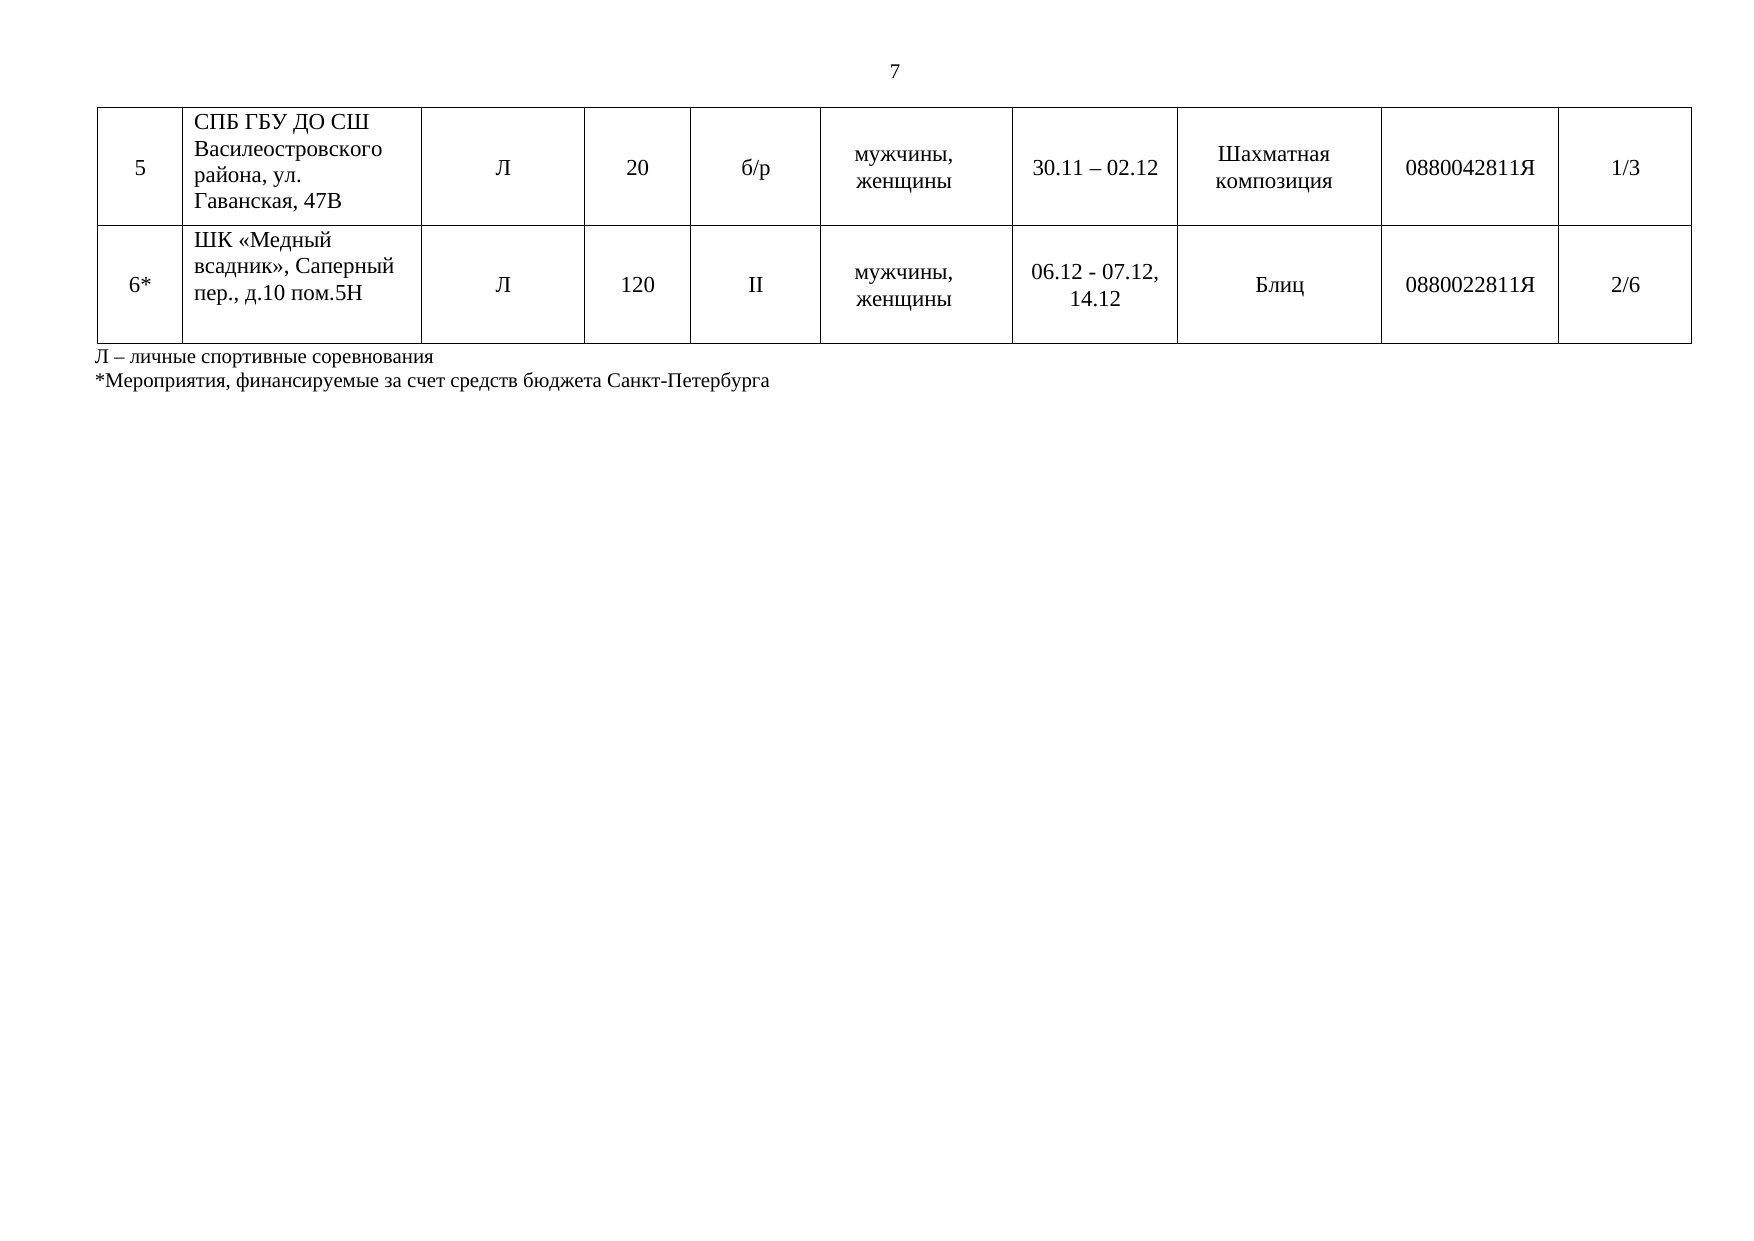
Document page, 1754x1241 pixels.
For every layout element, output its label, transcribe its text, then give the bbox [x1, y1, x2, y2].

table_cell II [691, 226, 820, 343]
table_cell б/р [691, 108, 820, 225]
table_cell 20 [585, 108, 690, 225]
table_cell СПБ ГБУ ДО СШ Василеостровского района, ул. Гаванская, 47В [183, 108, 421, 225]
table_cell 06.12 - 07.12, 14.12 [1013, 226, 1177, 343]
table_cell 120 [585, 226, 690, 343]
table_cell 1/3 [1559, 108, 1691, 225]
table_cell 0880042811Я [1382, 108, 1558, 225]
table_cell мужчины, женщины [821, 108, 1012, 225]
table_cell 5 [98, 108, 182, 225]
table_cell 0880022811Я [1382, 226, 1558, 343]
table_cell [183, 226, 421, 343]
table_cell 2/6 [1559, 226, 1691, 343]
table_cell мужчины, женщины [821, 226, 1012, 343]
table_cell Блиц [1178, 226, 1381, 343]
table_cell 6* [98, 226, 182, 343]
text *Мероприятия, финансируемые за счет средств бюджета Санкт-Петербурга [94, 368, 1695, 392]
text Л – личные спортивные соревнования [94, 344, 1695, 368]
table_cell Л [422, 108, 584, 225]
table_cell Шахматная композиция [1178, 108, 1381, 225]
table_cell Л [422, 226, 584, 343]
table_cell 30.11 – 02.12 [1013, 108, 1177, 225]
